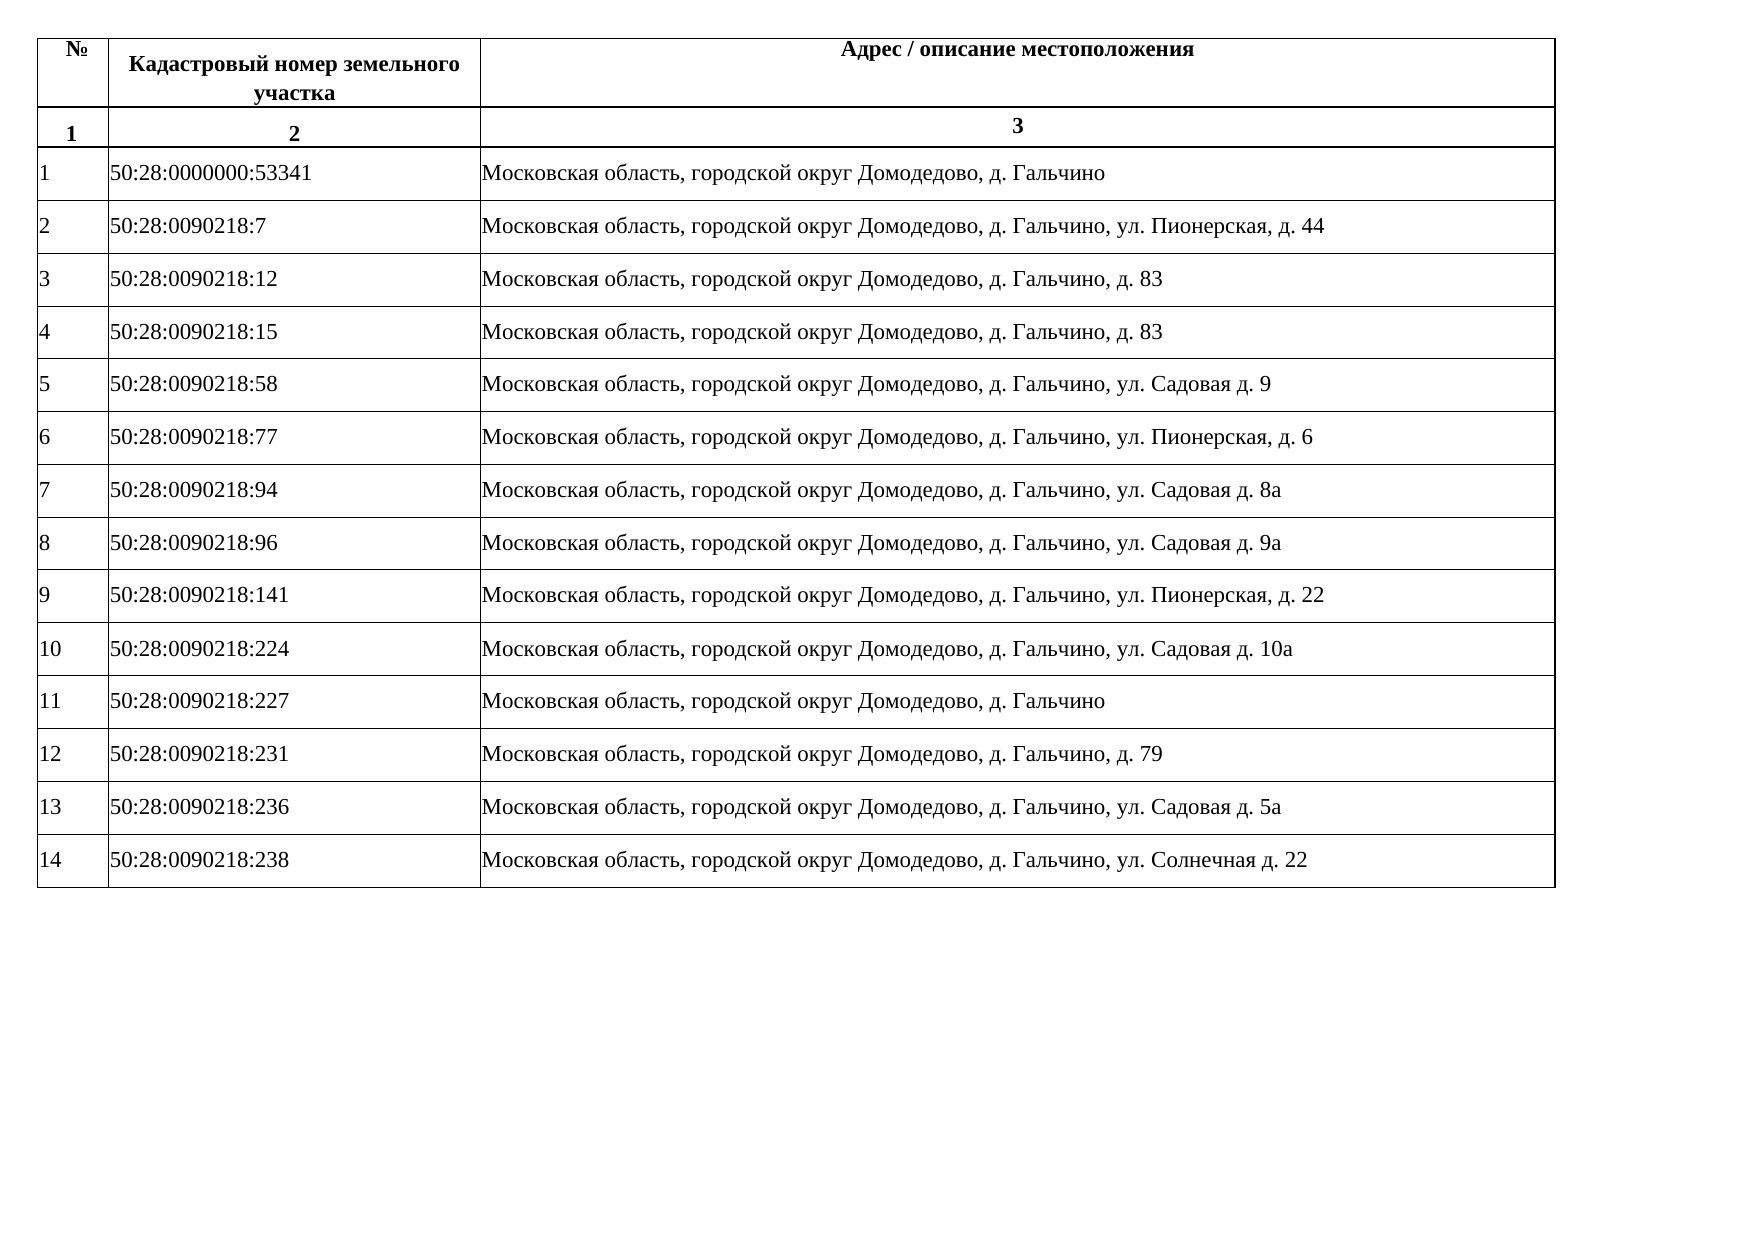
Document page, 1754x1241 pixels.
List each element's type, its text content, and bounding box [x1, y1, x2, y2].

table_cell 9 [38, 570, 108, 622]
table_header № [38, 39, 108, 106]
table_header Адрес / описание местоположения [481, 39, 1554, 106]
table_cell 50:28:0090218:15 [109, 307, 480, 358]
table_header Кадастровый номер земельного участка [109, 39, 480, 106]
table_cell 1 [38, 148, 108, 199]
table_cell Московская область, городской округ Домодедово, д. Гальчино, ул. Садовая д. 5а [481, 782, 1554, 834]
table_cell Московская область, городской округ Домодедово, д. Гальчино, д. 83 [481, 254, 1554, 306]
table_cell Московская область, городской округ Домодедово, д. Гальчино, ул. Пионерская, д. 44 [481, 201, 1554, 252]
table_cell 5 [38, 359, 108, 411]
table_cell 50:28:0090218:141 [109, 570, 480, 622]
table_cell Московская область, городской округ Домодедово, д. Гальчино, ул. Садовая д. 9 [481, 359, 1554, 411]
table_cell 6 [38, 412, 108, 463]
table_cell 8 [38, 518, 108, 569]
table_cell 3 [481, 108, 1554, 146]
table_cell Московская область, городской округ Домодедово, д. Гальчино, д. 83 [481, 307, 1554, 358]
table_cell 50:28:0090218:7 [109, 201, 480, 252]
table_cell 2 [38, 201, 108, 252]
table_cell 50:28:0090218:227 [109, 676, 480, 728]
table_cell Московская область, городской округ Домодедово, д. Гальчино, ул. Солнечная д. 22 [481, 835, 1554, 887]
table_cell Московская область, городской округ Домодедово, д. Гальчино [481, 676, 1554, 728]
table_cell Московская область, городской округ Домодедово, д. Гальчино, ул. Пионерская, д. 22 [481, 570, 1554, 622]
table_cell 12 [38, 729, 108, 781]
table_cell 3 [38, 254, 108, 306]
table_cell Московская область, городской округ Домодедово, д. Гальчино, ул. Садовая д. 9а [481, 518, 1554, 569]
table_cell 50:28:0090218:58 [109, 359, 480, 411]
table_cell 50:28:0000000:53341 [109, 148, 480, 199]
table_cell 7 [38, 465, 108, 517]
table_cell 50:28:0090218:77 [109, 412, 480, 463]
table_cell 50:28:0090218:231 [109, 729, 480, 781]
table_cell 14 [38, 835, 108, 887]
table_cell 50:28:0090218:224 [109, 623, 480, 675]
table_cell 11 [38, 676, 108, 728]
table_cell Московская область, городской округ Домодедово, д. Гальчино, ул. Садовая д. 10а [481, 623, 1554, 675]
table_cell Московская область, городской округ Домодедово, д. Гальчино [481, 148, 1554, 199]
table_cell 50:28:0090218:238 [109, 835, 480, 887]
table_cell 10 [38, 623, 108, 675]
table_cell 2 [109, 108, 480, 146]
table_cell 13 [38, 782, 108, 834]
table_cell 50:28:0090218:94 [109, 465, 480, 517]
table_cell 50:28:0090218:12 [109, 254, 480, 306]
table_cell Московская область, городской округ Домодедово, д. Гальчино, ул. Пионерская, д. 6 [481, 412, 1554, 463]
table_cell Московская область, городской округ Домодедово, д. Гальчино, д. 79 [481, 729, 1554, 781]
table_cell 50:28:0090218:96 [109, 518, 480, 569]
table_cell 50:28:0090218:236 [109, 782, 480, 834]
table_cell 1 [38, 108, 108, 146]
table_cell Московская область, городской округ Домодедово, д. Гальчино, ул. Садовая д. 8а [481, 465, 1554, 517]
table_cell 4 [38, 307, 108, 358]
